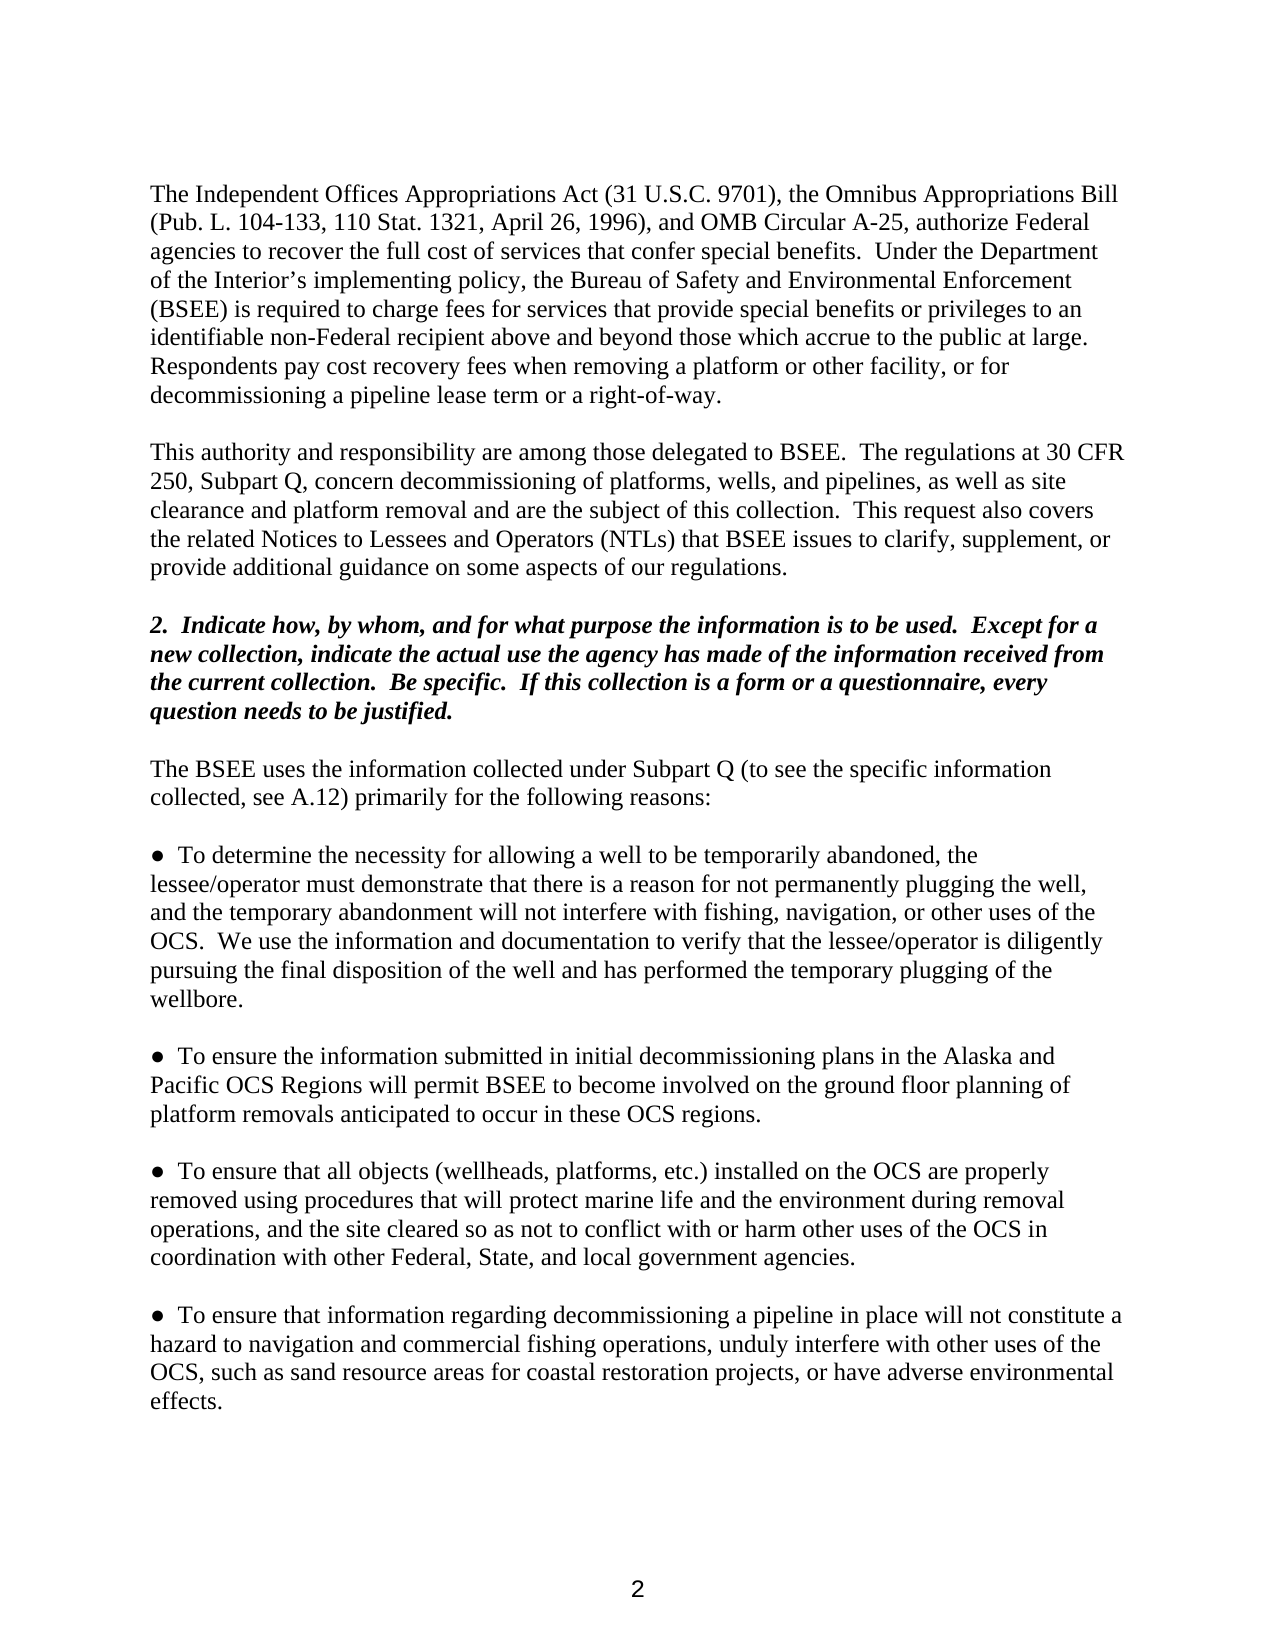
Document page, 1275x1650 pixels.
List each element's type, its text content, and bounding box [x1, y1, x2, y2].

text 2. Indicate how, by whom, and for what purpose the information is to be used. Except for a new collection, indicate the actual use the agency has made of the information received from the current collection. Be specific. If this collection is a form or a questionnaire, every question needs to be justified. [150, 610, 1125, 725]
text The BSEE uses the information collected under Subpart Q (to see the specific information collected, see A.12) primarily for the following reasons: [150, 754, 1125, 811]
text ● To ensure that information regarding decommissioning a pipeline in place will not constitute a hazard to navigation and commercial fishing operations, unduly interfere with other uses of the OCS, such as sand resource areas for coastal restoration projects, or have adverse environmental effects. [150, 1300, 1125, 1415]
text ● To ensure that all objects (wellheads, platforms, etc.) installed on the OCS are properly removed using procedures that will protect marine life and the environment during removal operations, and the site cleared so as not to conflict with or harm other uses of the OCS in coordination with other Federal, State, and local government agencies. [150, 1156, 1125, 1271]
text The Independent Offices Appropriations Act (31 U.S.C. 9701), the Omnibus Appropriations Bill (Pub. L. 104-133, 110 Stat. 1321, April 26, 1996), and OMB Circular A-25, authorize Federal agencies to recover the full cost of services that confer special benefits. Under the Department of the Interior’s implementing policy, the Bureau of Safety and Environmental Enforcement (BSEE) is required to charge fees for services that provide special benefits or privileges to an identifiable non-Federal recipient above and beyond those which accrue to the public at large. Respondents pay cost recovery fees when removing a platform or other facility, or for decommissioning a pipeline lease term or a right-of-way. [150, 179, 1125, 409]
text ● To ensure the information submitted in initial decommissioning plans in the Alaska and Pacific OCS Regions will permit BSEE to become involved on the ground floor planning of platform removals anticipated to occur in these OCS regions. [150, 1041, 1125, 1127]
text This authority and responsibility are among those delegated to BSEE. The regulations at 30 CFR 250, Subpart Q, concern decommissioning of platforms, wells, and pipelines, as well as site clearance and platform removal and are the subject of this collection. This request also covers the related Notices to Lessees and Operators (NTLs) that BSEE issues to clarify, supplement, or provide additional guidance on some aspects of our regulations. [150, 437, 1125, 581]
text ● To determine the necessity for allowing a well to be temporarily abandoned, the lessee/operator must demonstrate that there is a reason for not permanently plugging the well, and the temporary abandonment will not interfere with fishing, navigation, or other uses of the OCS. We use the information and documentation to verify that the lessee/operator is diligently pursuing the final disposition of the well and has performed the temporary plugging of the wellbore. [150, 840, 1125, 1012]
